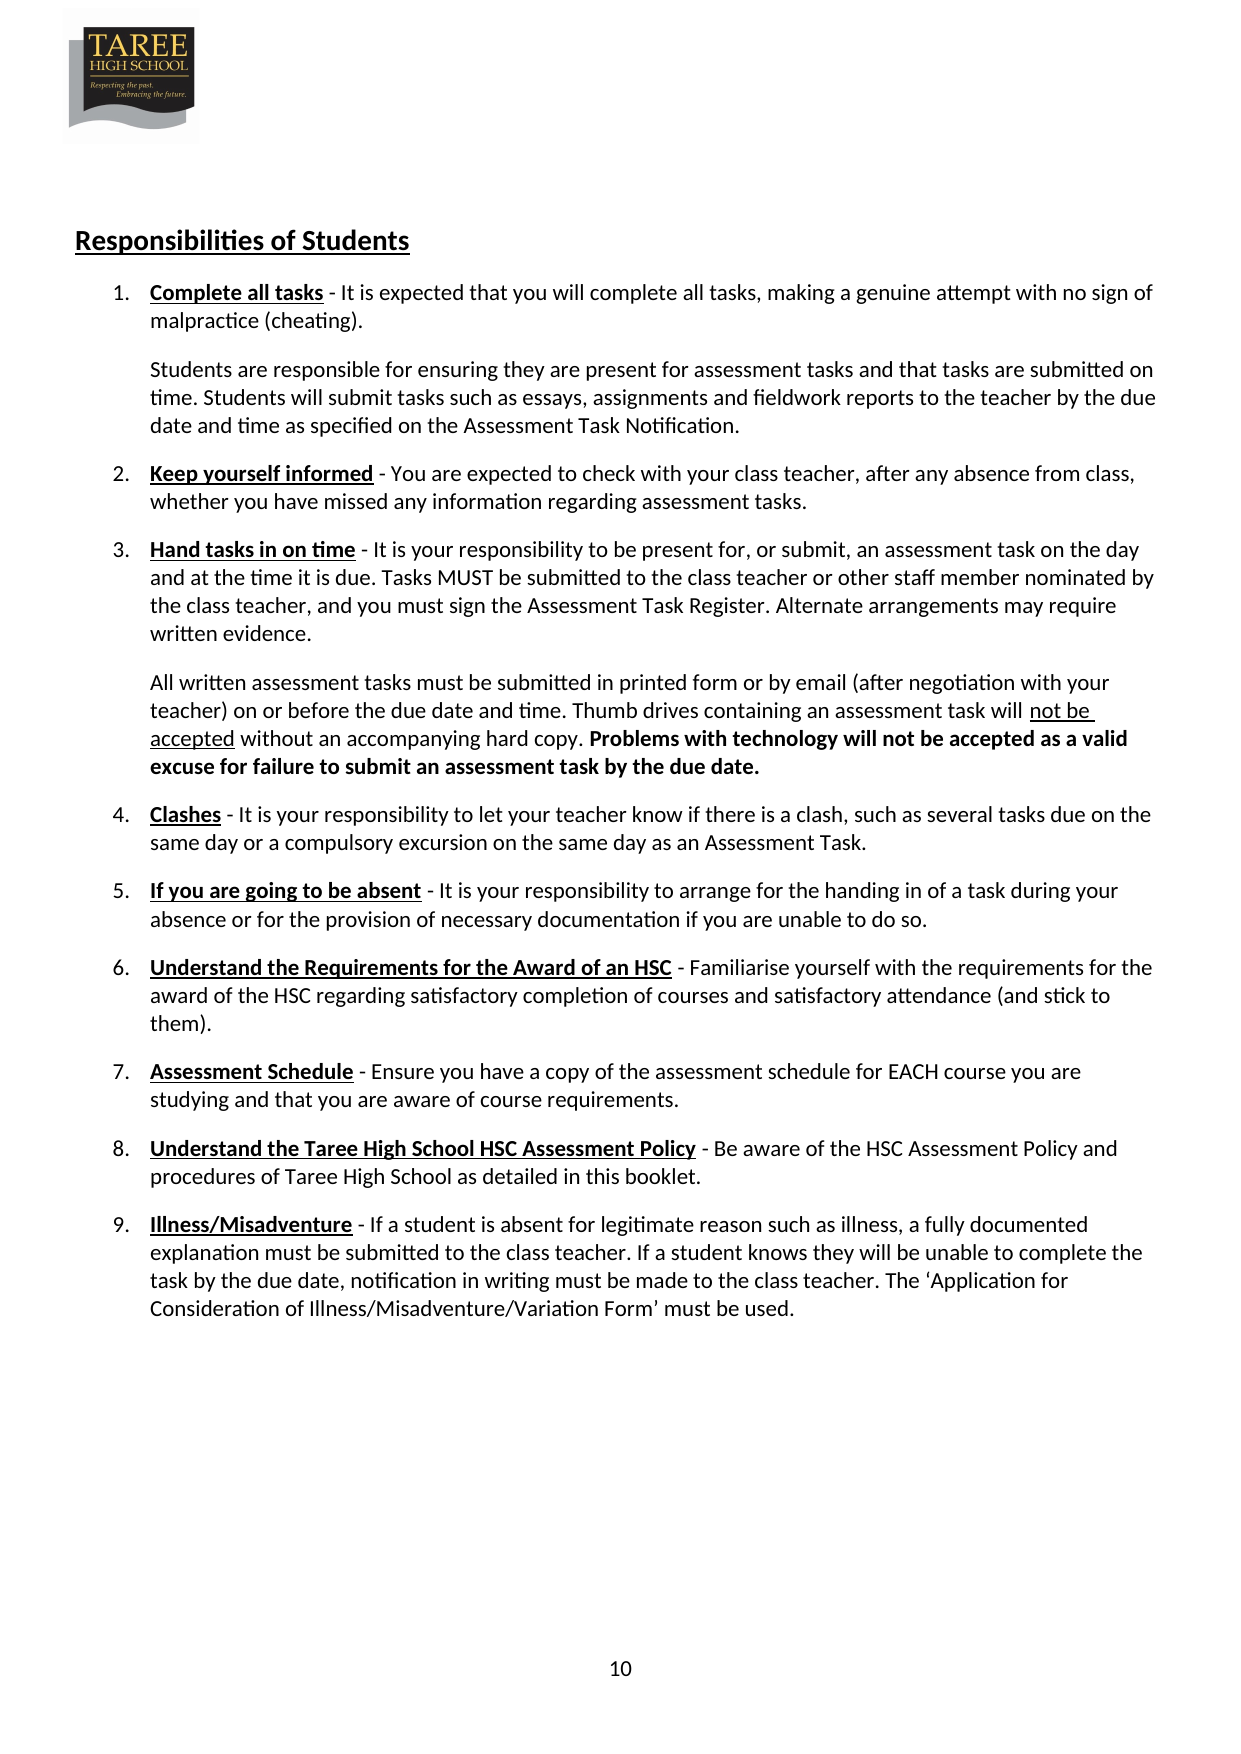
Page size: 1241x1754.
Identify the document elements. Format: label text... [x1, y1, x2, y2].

list Understand the Requirements for the Award of an HSC - Familiarise yourself with the requirements for the award of the HSC regarding satisfactory completion of courses and satisfactory attendance (and stick to them). [112, 953, 1165, 1037]
text All written assessment tasks must be submitted in printed form or by email (after negotiation with your teacher) on or before the due date and time. Thumb drives containing an assessment task will not be accepted without an accompanying hard copy. Problems with technology will not be accepted as a valid excuse for failure to submit an assessment task by the due date. [150, 668, 1165, 780]
list Understand the Taree High School HSC Assessment Policy - Be aware of the HSC Assessment Policy and procedures of Taree High School as detailed in this booklet. [112, 1134, 1165, 1190]
list Illness/Misadventure - If a student is absent for legitimate reason such as illness, a fully documented explanation must be submitted to the class teacher. If a student knows they will be unable to complete the task by the due date, notification in writing must be made to the class teacher. The ‘Application for Consideration of Illness/Misadventure/Variation Form’ must be used. [112, 1210, 1165, 1322]
list Hand tasks in on time - It is your responsibility to be present for, or submit, an assessment task on the day and at the time it is due. Tasks MUST be submitted to the class teacher or other staff member nominated by the class teacher, and you must sign the Assessment Task Register. Alternate arrangements may require written evidence. [112, 536, 1165, 648]
text Students are responsible for ensuring they are present for assessment tasks and that tasks are submitted on time. Students will submit tasks such as essays, assignments and fieldwork reports to the teacher by the due date and time as specified on the Assessment Task Notification. [150, 355, 1165, 439]
list If you are going to be absent - It is your responsibility to arrange for the handing in of a task during your absence or for the provision of necessary documentation if you are unable to do so. [112, 877, 1165, 933]
list Clashes - It is your responsibility to let your teacher know if there is a clash, such as several tasks due on the same day or a compulsory excursion on the same day as an Assessment Task. [112, 800, 1165, 856]
list Complete all tasks - It is expected that you will complete all tasks, making a genuine attempt with no sign of malpractice (cheating). [112, 278, 1165, 334]
picture [62, 8, 200, 143]
list Assessment Schedule - Ensure you have a copy of the assessment schedule for EACH course you are studying and that you are aware of course requirements. [112, 1057, 1165, 1113]
text Responsibilities of Students [75, 222, 1165, 258]
list Keep yourself informed - You are expected to check with your class teacher, after any absence from class, whether you have missed any information regarding assessment tasks. [112, 459, 1165, 515]
